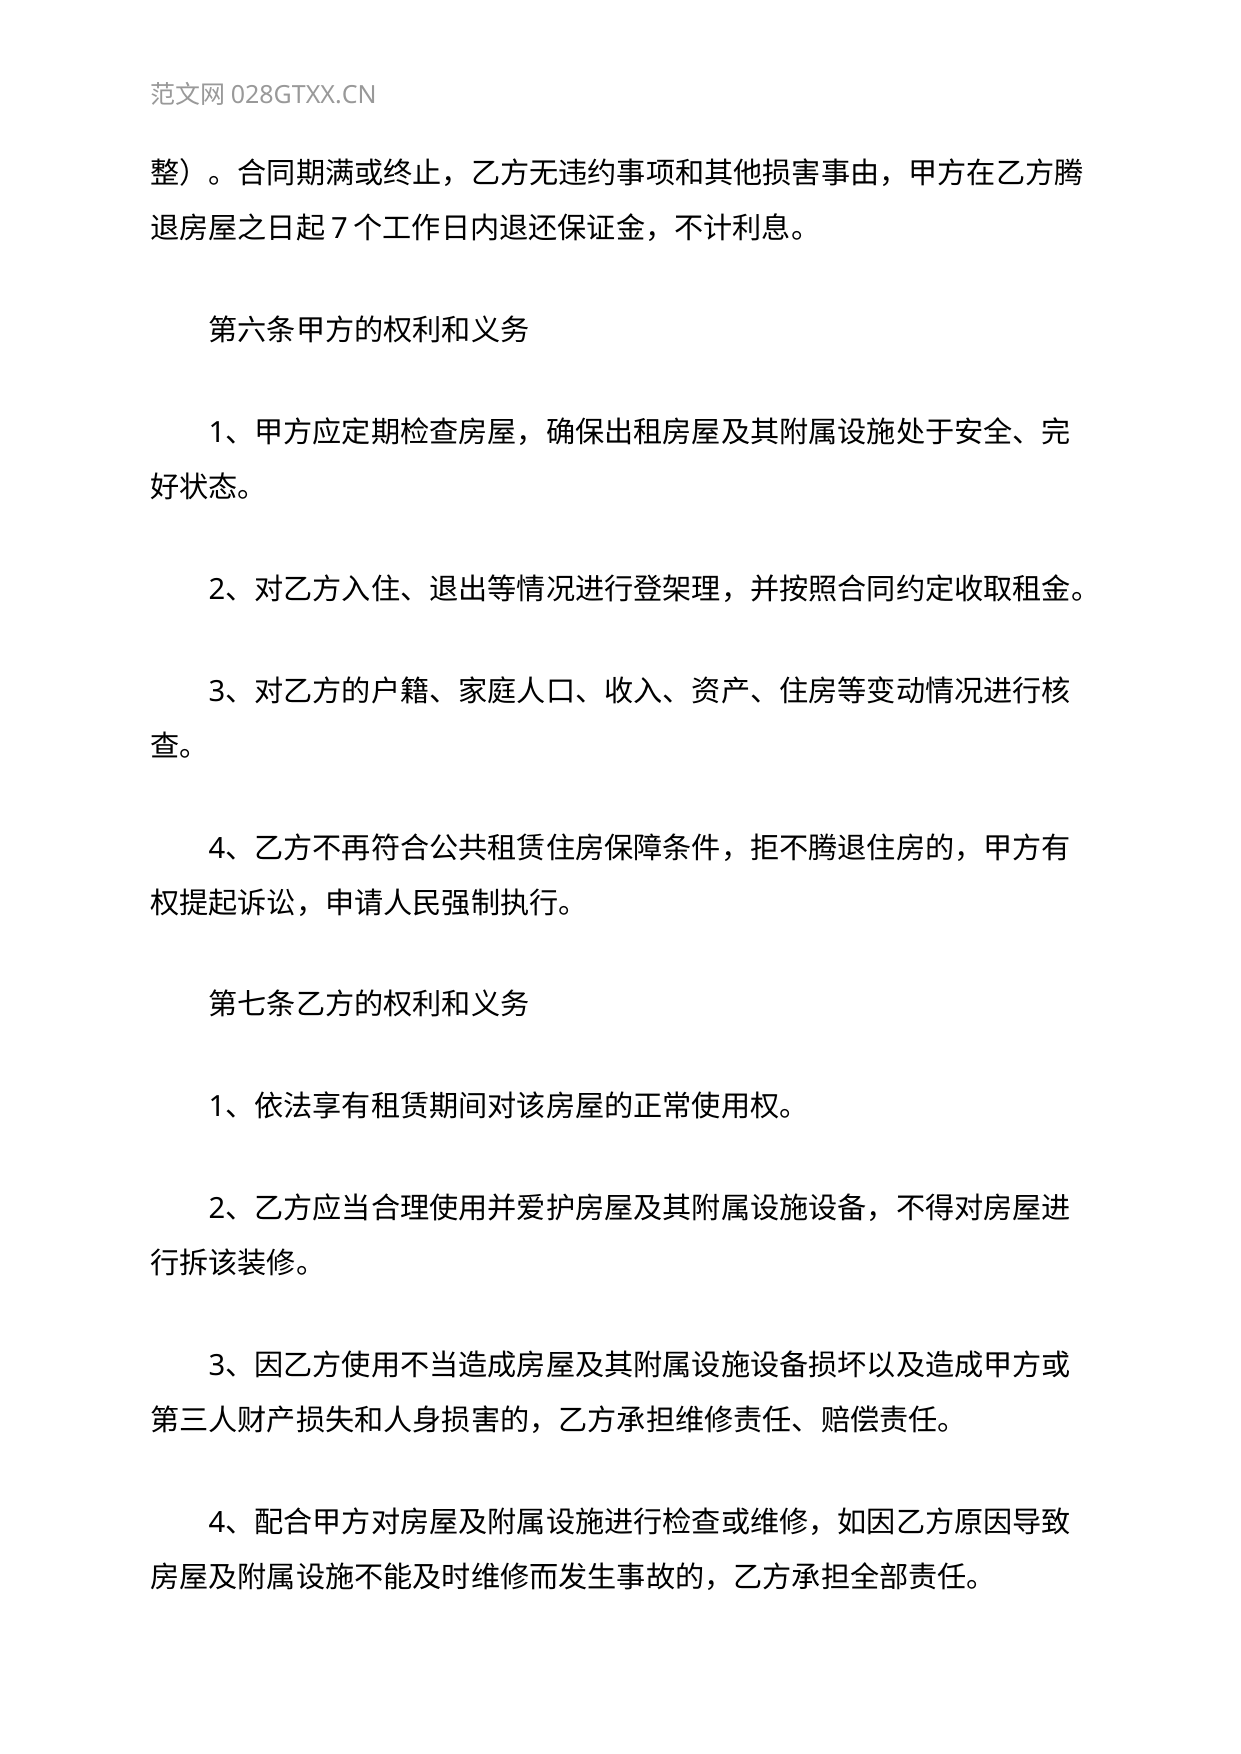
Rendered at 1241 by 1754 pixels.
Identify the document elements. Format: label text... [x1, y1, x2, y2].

text 4、配合甲方对房屋及附属设施进行检查或维修，如因乙方原因导致房屋及附属设施不能及时维修而发生事故的，乙方承担全部责任。 [150, 1498, 1090, 1596]
text 第六条甲方的权利和义务 [150, 307, 1090, 349]
text 1、依法享有租赁期间对该房屋的正常使用权。 [150, 1083, 1090, 1125]
text 4、乙方不再符合公共租赁住房保障条件，拒不腾退住房的，甲方有权提起诉讼，申请人民强制执行。 [150, 824, 1090, 921]
text 2、乙方应当合理使用并爱护房屋及其附属设施设备，不得对房屋进行拆该装修。 [150, 1185, 1090, 1282]
text 3、对乙方的户籍、家庭人口、收入、资产、住房等变动情况进行核查。 [150, 667, 1090, 765]
text 第七条乙方的权利和义务 [150, 981, 1090, 1023]
text 3、因乙方使用不当造成房屋及其附属设施设备损坏以及造成甲方或第三人财产损失和人身损害的，乙方承担维修责任、赔偿责任。 [150, 1341, 1090, 1439]
text 2、对乙方入住、退出等情况进行登架理，并按照合同约定收取租金。 [150, 565, 1090, 608]
text 1、甲方应定期检查房屋，确保出租房屋及其附属设施处于安全、完好状态。 [150, 409, 1090, 506]
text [150, 150, 1090, 247]
